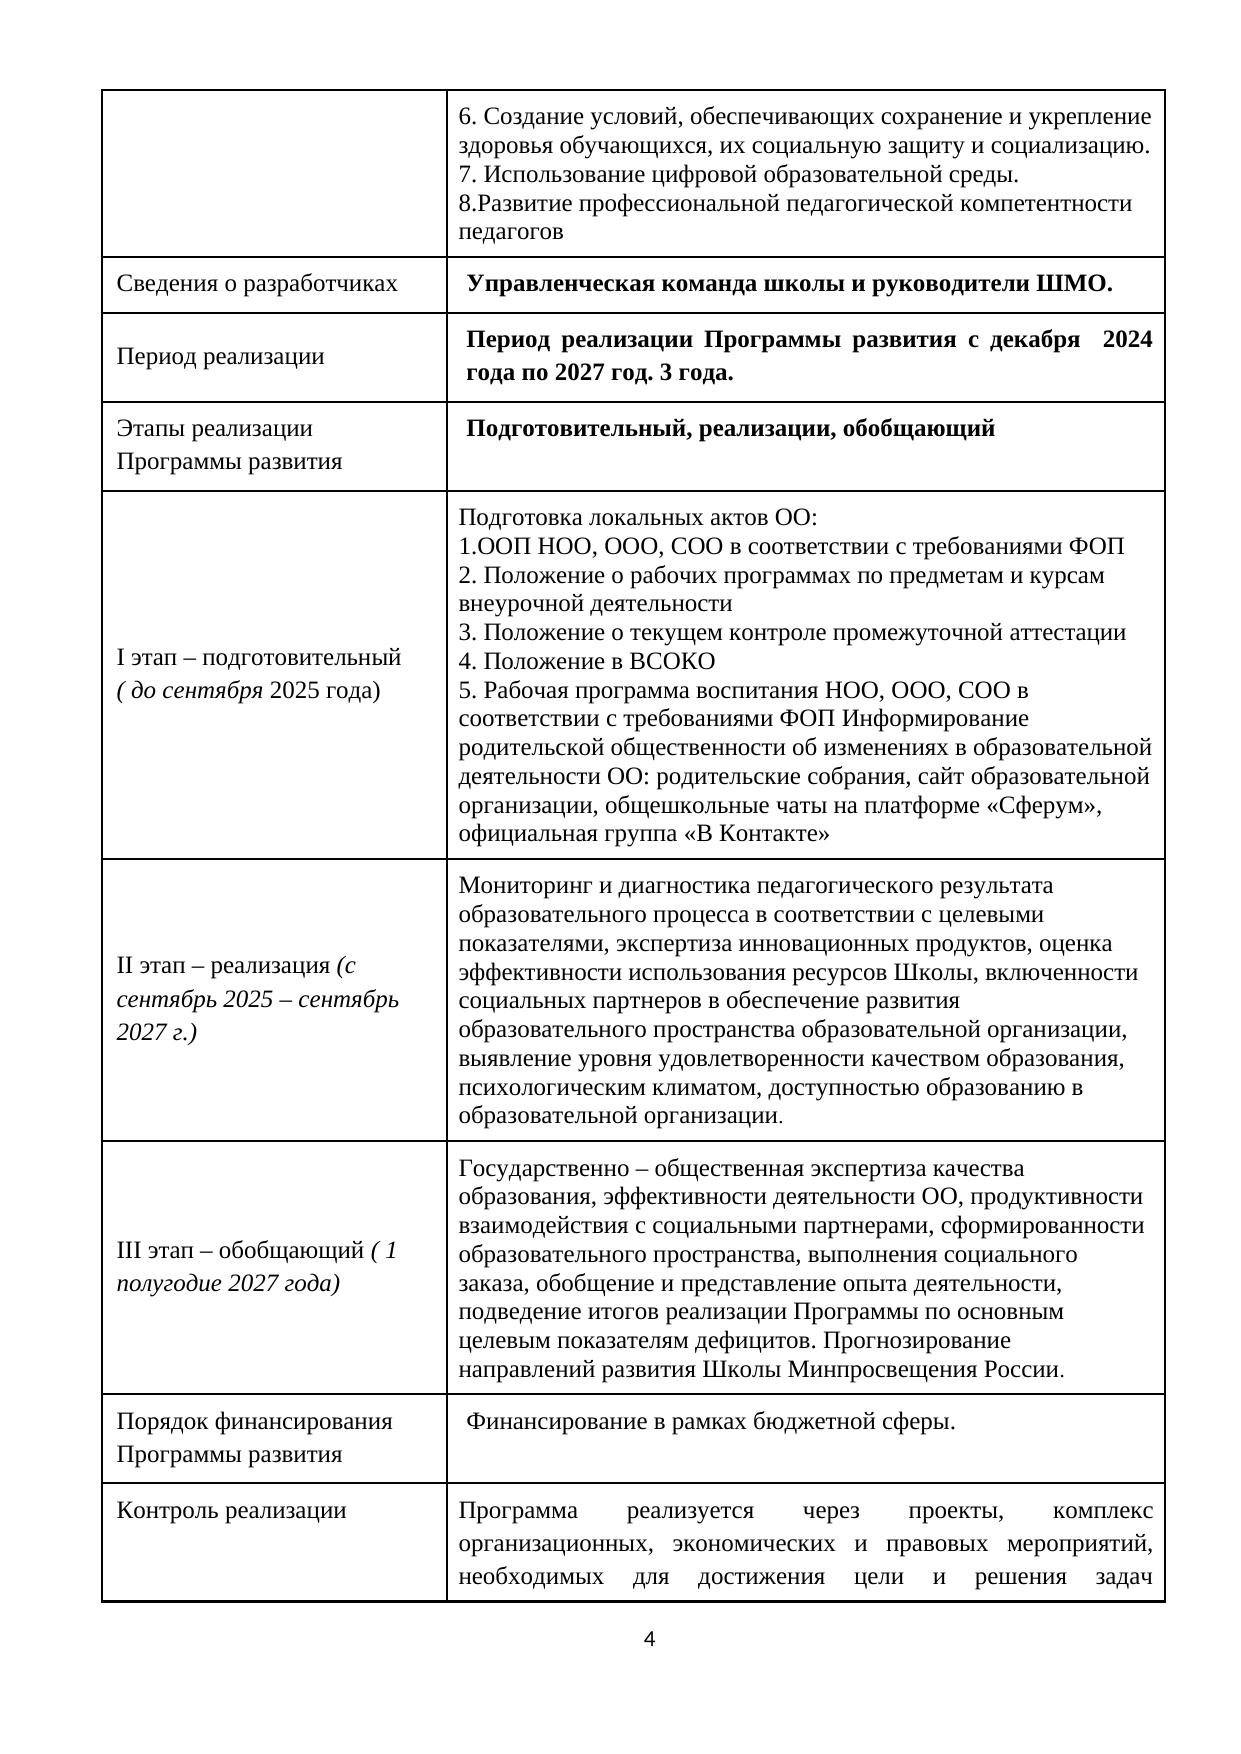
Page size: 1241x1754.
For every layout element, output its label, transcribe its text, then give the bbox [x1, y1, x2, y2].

table_cell Период реализации [103, 314, 446, 401]
table_cell Управленческая команда школы и руководители ШМО. [448, 258, 1164, 312]
table_cell III этап – обобщающий ( 1 полугодие 2027 года) [103, 1142, 446, 1393]
table_cell Этапы реализации Программы развития [103, 403, 446, 489]
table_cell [448, 1484, 1164, 1600]
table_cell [103, 91, 446, 256]
table_cell Финансирование в рамках бюджетной сферы. [448, 1395, 1164, 1482]
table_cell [448, 91, 1164, 256]
table_cell Контроль реализации [103, 1484, 446, 1600]
table_cell Государственно – общественная экспертиза качества образования, эффективности деятельности ОО, продуктивности взаимодействия с социальными партнерами, сформированности образовательного пространства, выполнения социального заказа, обобщение и представление опыта деятельности, подведение итогов реализации Программы по основным целевым показателям дефицитов. Прогнозирование направлений развития Школы Минпросвещения России. [448, 1142, 1164, 1393]
table_cell II этап – реализация (с сентябрь 2025 – сентябрь 2027 г.) [103, 860, 446, 1140]
table_cell Сведения о разработчиках [103, 258, 446, 312]
table_cell Мониторинг и диагностика педагогического результата образовательного процесса в соответствии с целевыми показателями, экспертиза инновационных продуктов, оценка эффективности использования ресурсов Школы, включенности социальных партнеров в обеспечение развития образовательного пространства образовательной организации, выявление уровня удовлетворенности качеством образования, психологическим климатом, доступностью образованию в образовательной организации. [448, 860, 1164, 1140]
table_cell I этап – подготовительный ( до сентября 2025 года) [103, 492, 446, 858]
table_cell Подготовительный, реализации, обобщающий [448, 403, 1164, 489]
table_cell Подготовка локальных актов ОО: 1.ООП НОО, ООО, СОО в соответствии с требованиями ФОП 2. Положение о рабочих программах по предметам и курсам внеурочной деятельности 3. Положение о текущем контроле промежуточной аттестации 4. Положение в ВСОКО 5. Рабочая программа воспитания НОО, ООО, СОО в соответствии с требованиями ФОП Информирование родительской общественности об изменениях в образовательной деятельности ОО: родительские собрания, сайт образовательной организации, общешкольные чаты на платформе «Сферум», официальная группа «В Контакте» [448, 492, 1164, 858]
table_cell Период реализации Программы развития с декабря 2024 года по 2027 год. 3 года. [448, 314, 1164, 401]
table_cell Порядок финансирования Программы развития [103, 1395, 446, 1482]
